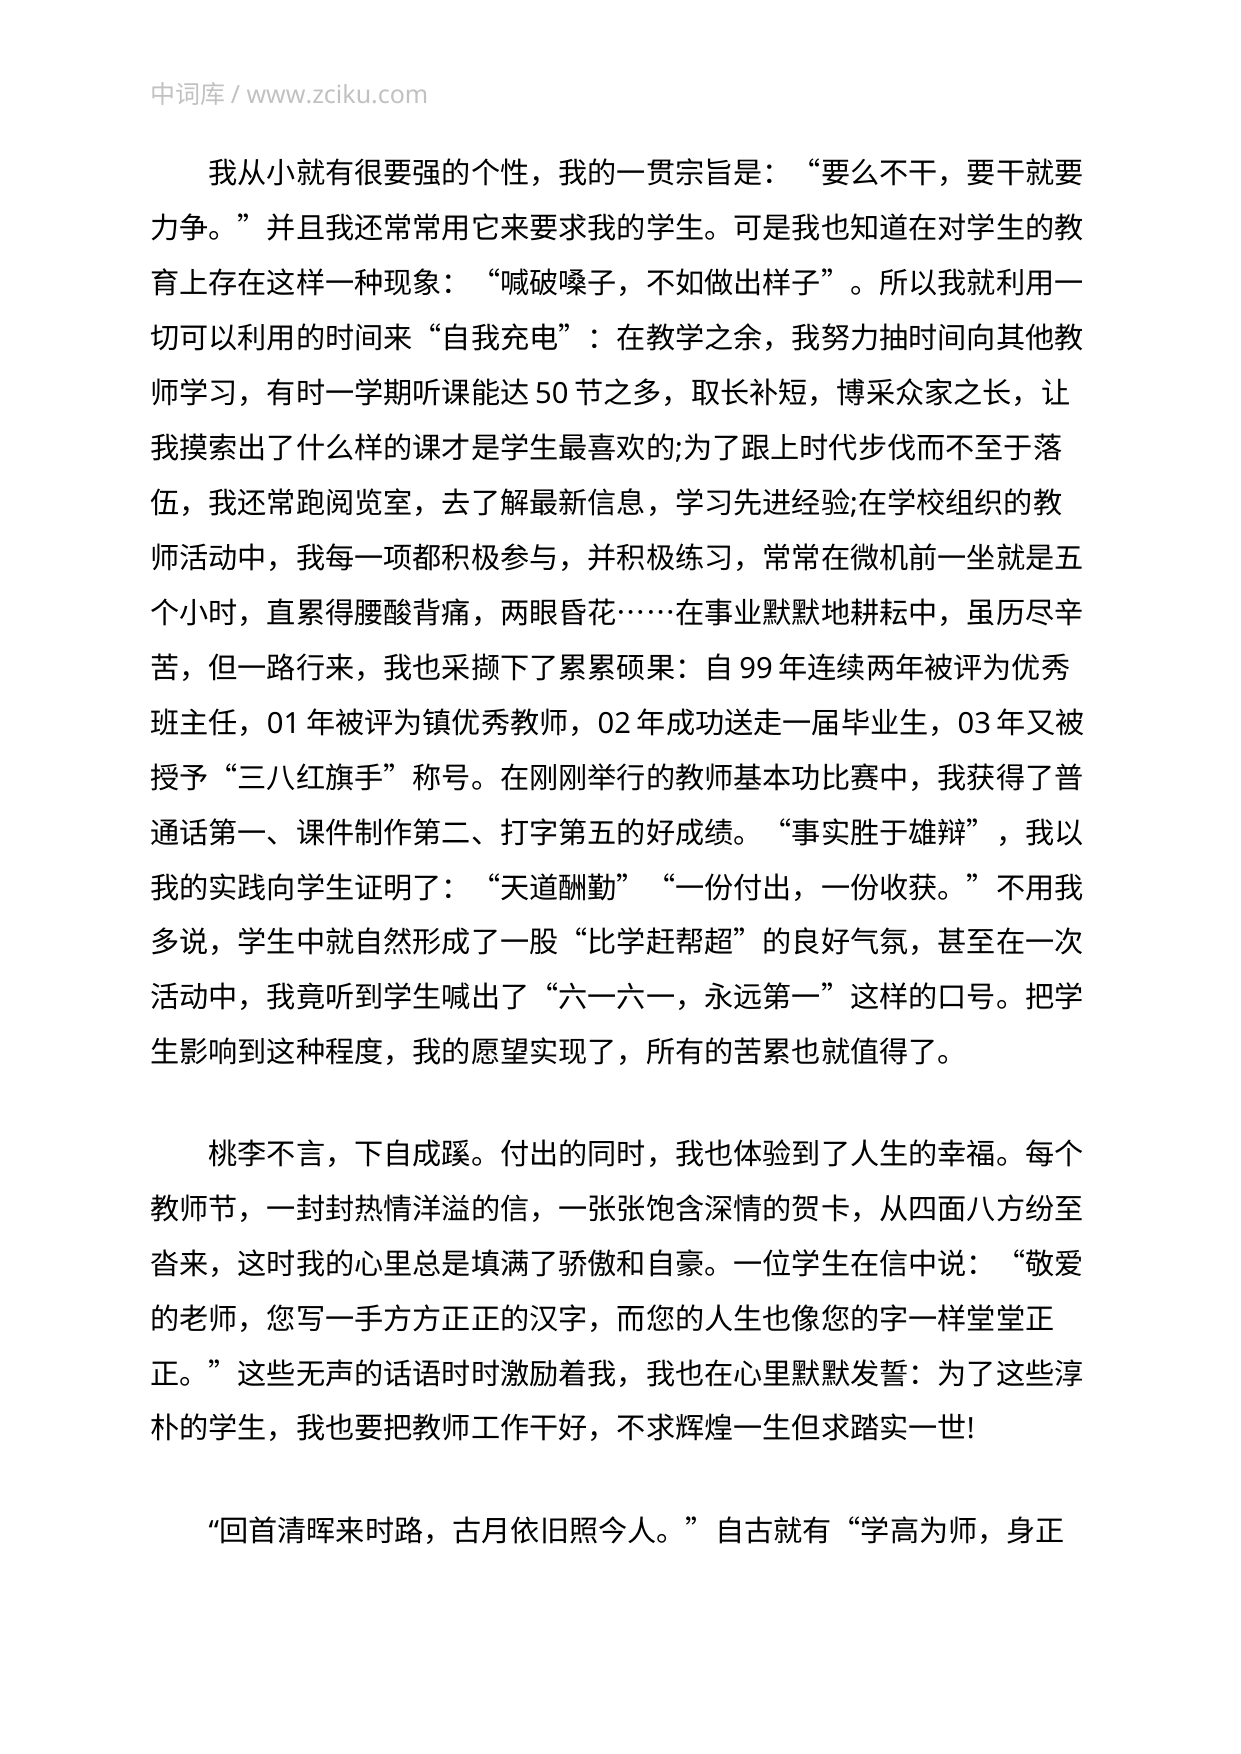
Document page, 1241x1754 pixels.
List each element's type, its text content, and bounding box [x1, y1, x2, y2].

text 我从小就有很要强的个性，我的一贯宗旨是：“要么不干，要干就要力争。”并且我还常常用它来要求我的学生。可是我也知道在对学生的教育上存在这样一种现象：“喊破嗓子，不如做出样子”。所以我就利用一切可以利用的时间来“自我充电”：在教学之余，我努力抽时间向其他教师学习，有时一学期听课能达50节之多，取长补短，博采众家之长，让我摸索出了什么样的课才是学生最喜欢的;为了跟上时代步伐而不至于落伍，我还常跑阅览室，去了解最新信息，学习先进经验;在学校组织的教师活动中，我每一项都积极参与，并积极练习，常常在微机前一坐就是五个小时，直累得腰酸背痛，两眼昏花……在事业默默地耕耘中，虽历尽辛苦，但一路行来，我也采撷下了累累硕果：自99年连续两年被评为优秀班主任，01年被评为镇优秀教师，02年成功送走一届毕业生，03年又被授予“三八红旗手”称号。在刚刚举行的教师基本功比赛中，我获得了普通话第一、课件制作第二、打字第五的好成绩。“事实胜于雄辩”，我以我的实践向学生证明了：“天道酬勤”“一份付出，一份收获。”不用我多说，学生中就自然形成了一股“比学赶帮超”的良好气氛，甚至在一次活动中，我竟听到学生喊出了“六一六一，永远第一”这样的口号。把学生影响到这种程度，我的愿望实现了，所有的苦累也就值得了。 [150, 150, 1090, 1071]
text 桃李不言，下自成蹊。付出的同时，我也体验到了人生的幸福。每个教师节，一封封热情洋溢的信，一张张饱含深情的贺卡，从四面八方纷至沓来，这时我的心里总是填满了骄傲和自豪。一位学生在信中说：“敬爱的老师，您写一手方方正正的汉字，而您的人生也像您的字一样堂堂正正。”这些无声的话语时时激励着我，我也在心里默默发誓：为了这些淳朴的学生，我也要把教师工作干好，不求辉煌一生但求踏实一世! [150, 1131, 1090, 1447]
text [150, 1507, 1090, 1549]
